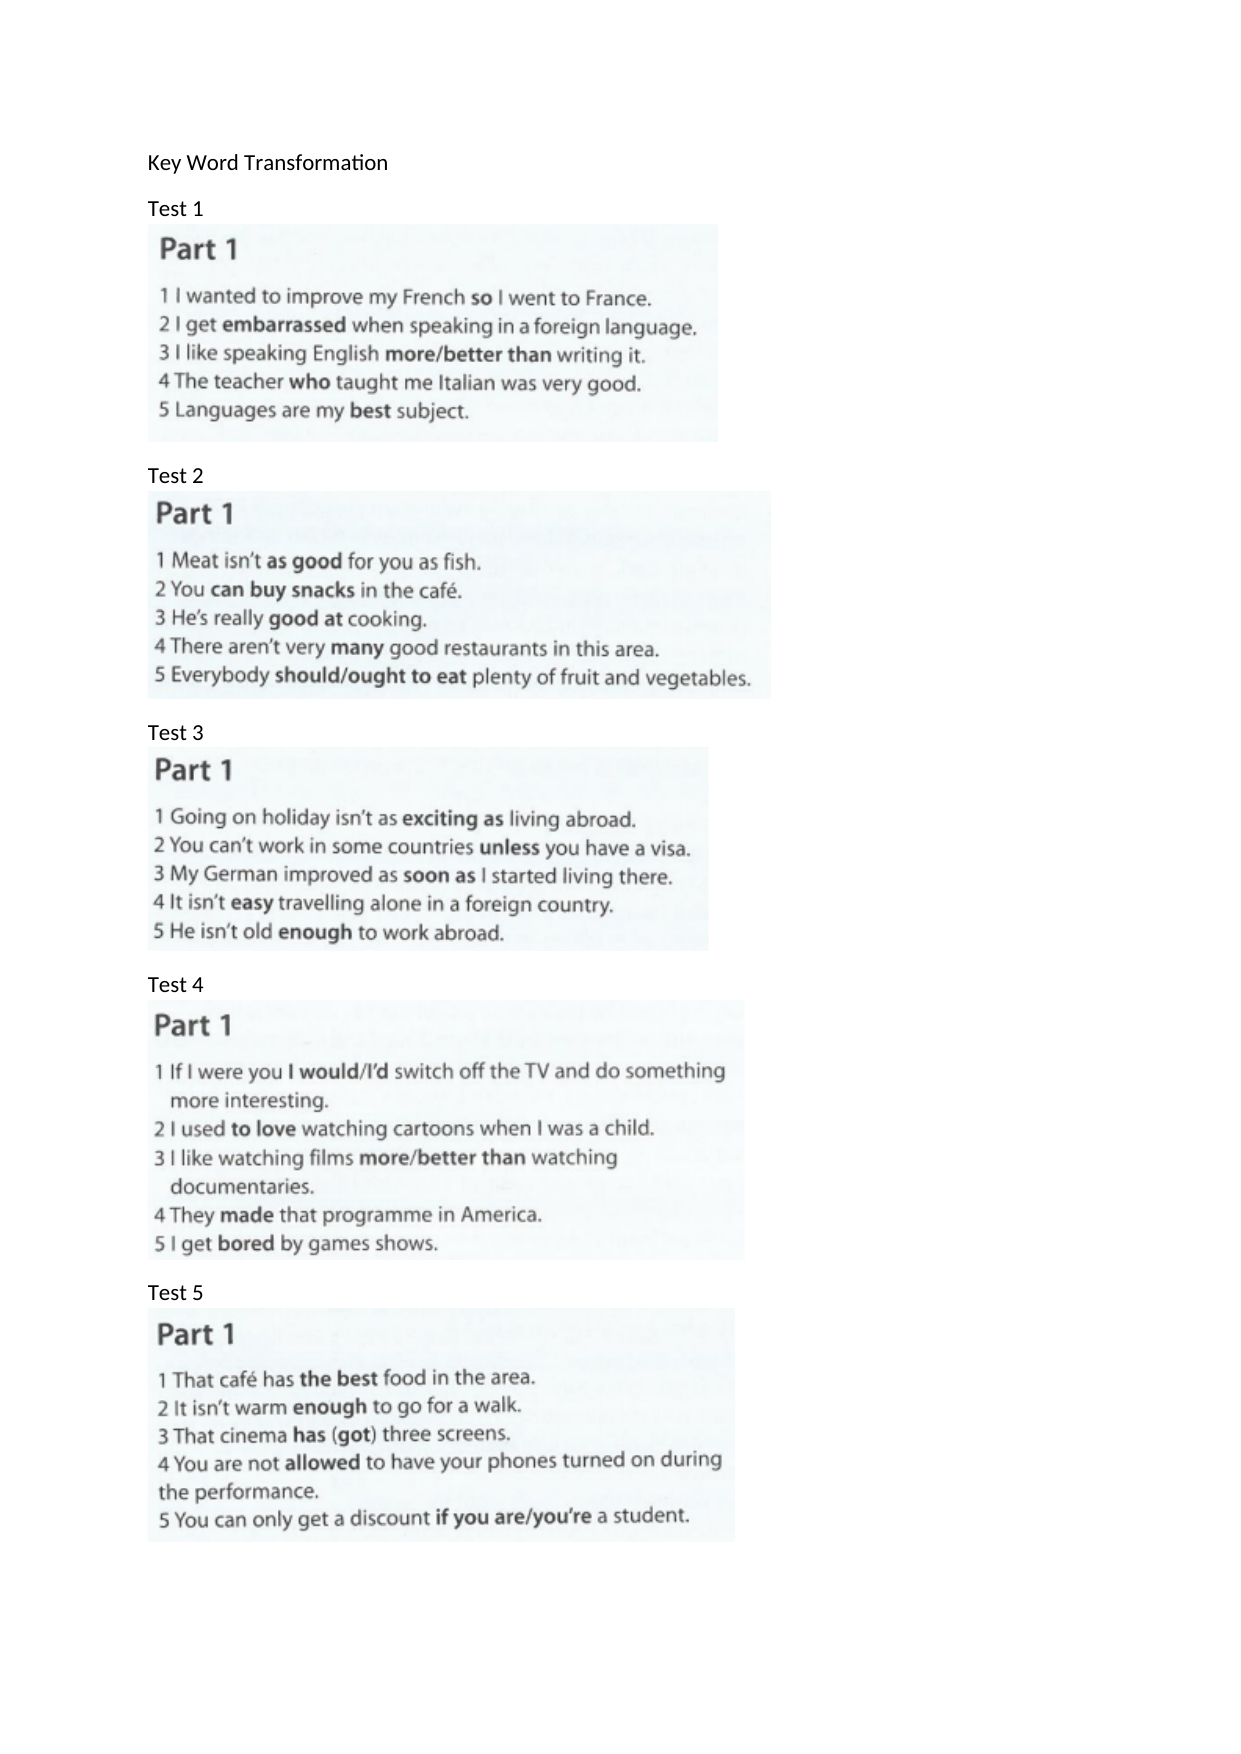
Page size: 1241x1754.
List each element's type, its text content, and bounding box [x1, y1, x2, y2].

picture [147, 1000, 745, 1260]
picture [147, 1308, 736, 1542]
picture [147, 747, 709, 951]
picture [147, 491, 772, 699]
text Key Word Transformation [148, 148, 1093, 176]
picture [147, 224, 718, 442]
